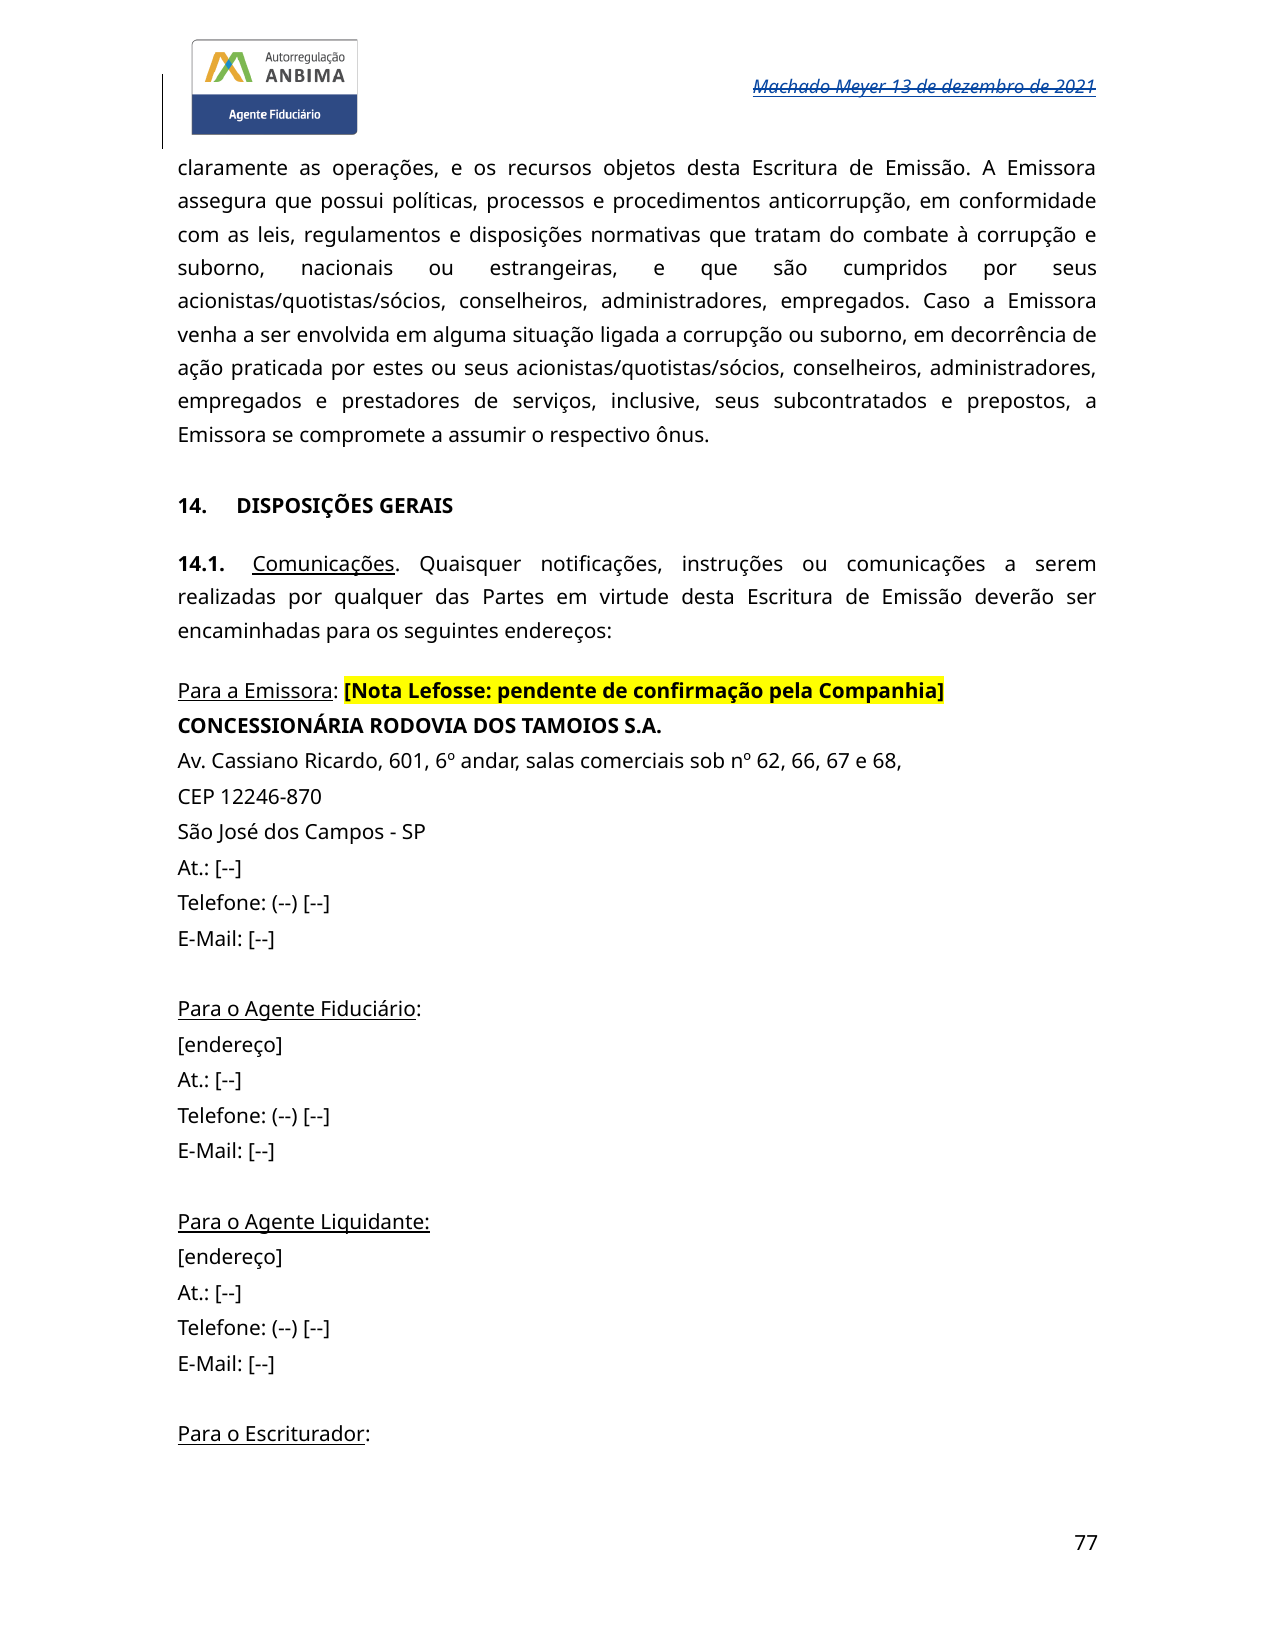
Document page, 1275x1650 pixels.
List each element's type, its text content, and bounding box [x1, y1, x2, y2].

text Comunicações. Quaisquer notificações, instruções ou comunicações a serem realizadas por qualquer das Partes em virtude desta Escritura de Emissão deverão ser encaminhadas para os seguintes endereços: [177, 545, 1098, 645]
text CEP 12246-870 São José dos Campos - SP [177, 776, 1098, 847]
text Para a Emissora: [Nota Lefosse: pendente de confirmação pela Companhia] [177, 670, 1098, 705]
text Para o Escriturador: [177, 1413, 1098, 1449]
text CONCESSIONÁRIA RODOVIA DOS TAMOIOS S.A. Av. Cassiano Ricardo, 601, 6º andar, salas comerciais sob nº 62, 66, 67 e 68, [177, 705, 1098, 776]
picture [191, 39, 358, 135]
text At.: [--] Telefone: (--) [--] E-Mail: [--] [177, 847, 1098, 953]
subtitle DISPOSIÇÕES GERAIS [177, 486, 1098, 520]
text [endereço] At.: [--] Telefone: (--) [--] E-Mail: [--] [177, 1024, 1098, 1166]
text Para o Agente Fiduciário: [177, 988, 1098, 1024]
text [endereço] At.: [--] Telefone: (--) [--] E-Mail: [--] [177, 1236, 1098, 1378]
text Para o Agente Liquidante: [177, 1201, 1098, 1236]
